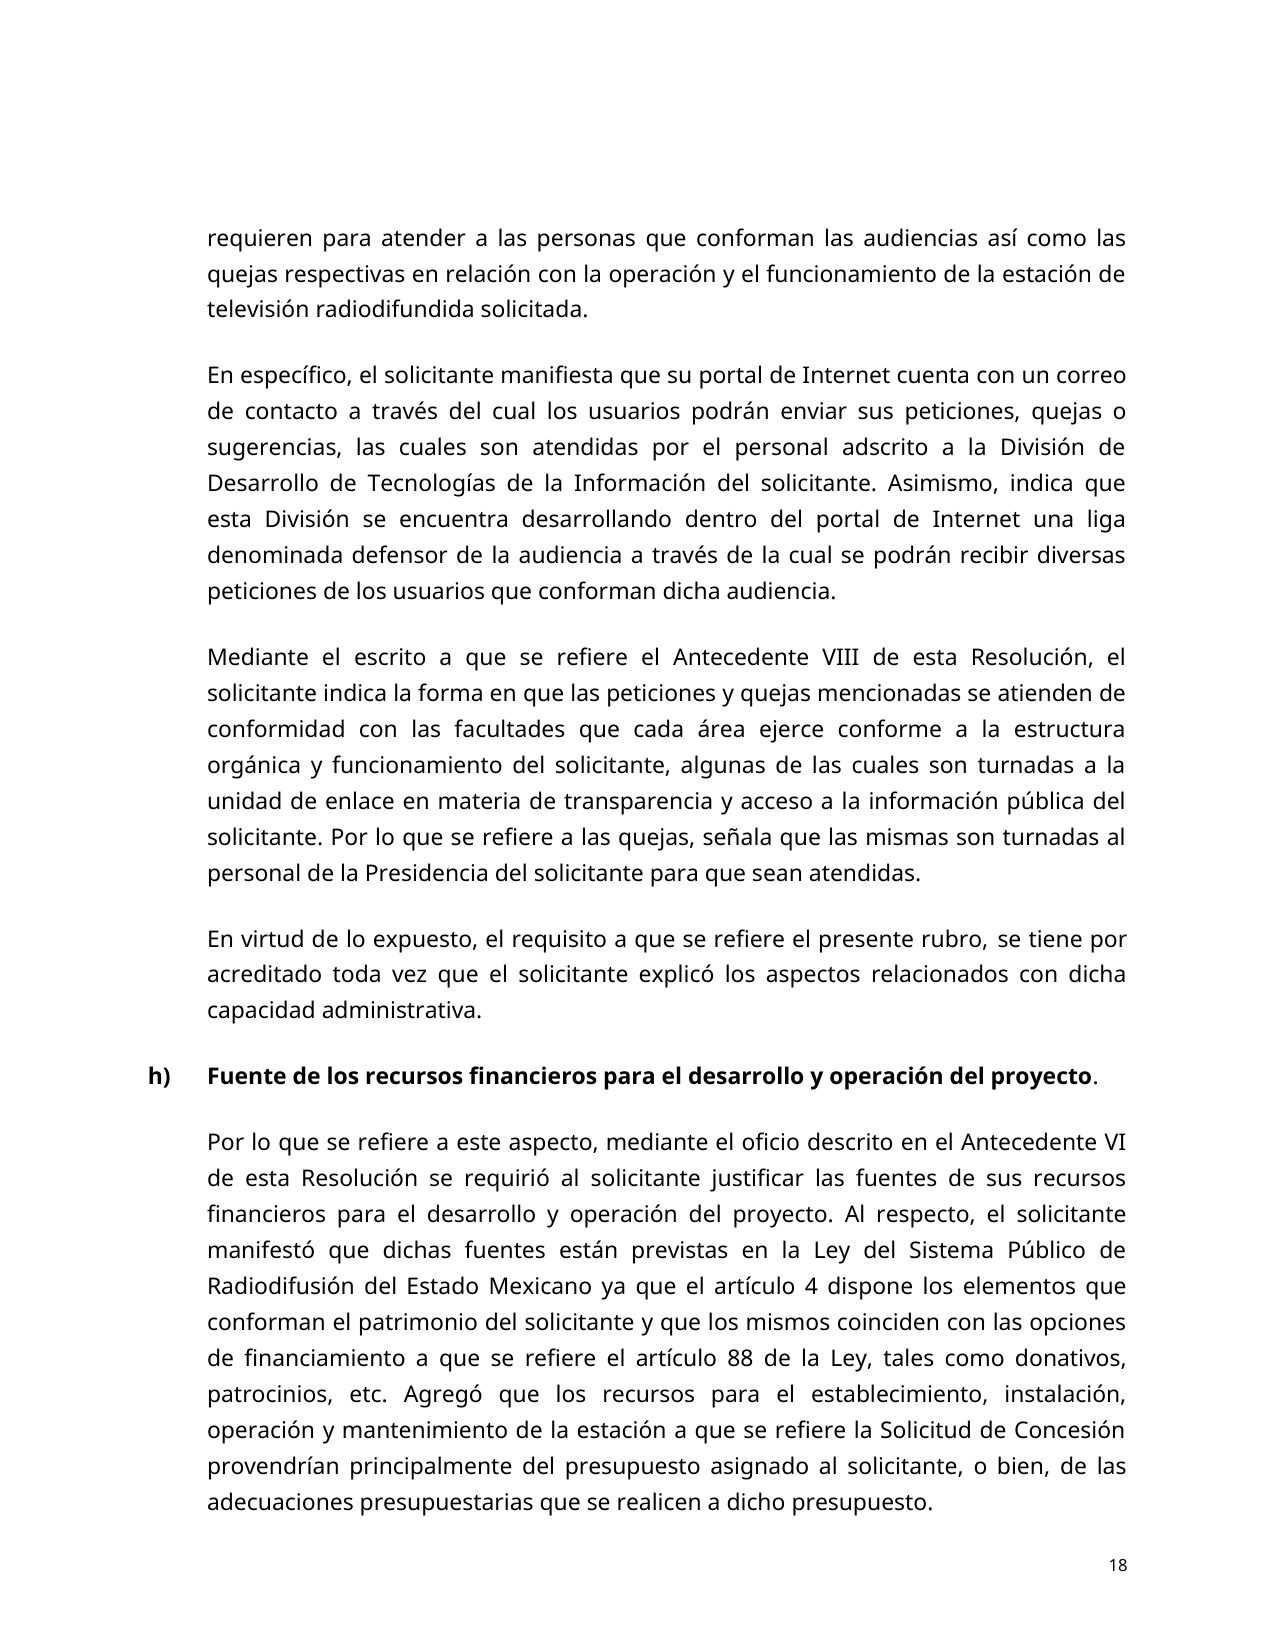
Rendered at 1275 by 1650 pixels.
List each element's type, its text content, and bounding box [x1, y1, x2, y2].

text Por lo que se refiere a este aspecto, mediante el oficio descrito en el Antecedente VI de esta Resolución se requirió al solicitante justificar las fuentes de sus recursos financieros para el desarrollo y operación del proyecto. Al respecto, el solicitante manifestó que dichas fuentes están previstas en la Ley del Sistema Público de Radiodifusión del Estado Mexicano ya que el artículo 4 dispone los elementos que conforman el patrimonio del solicitante y que los mismos coinciden con las opciones de financiamiento a que se refiere el artículo 88 de la Ley, tales como donativos, patrocinios, etc. Agregó que los recursos para el establecimiento, instalación, operación y mantenimiento de la estación a que se refiere la Solicitud de Concesión provendrían principalmente del presupuesto asignado al solicitante, o bien, de las adecuaciones presupuestarias que se realicen a dicho presupuesto. [207, 1126, 1127, 1517]
list Fuente de los recursos financieros para el desarrollo y operación del proyecto. [148, 1060, 1127, 1092]
text En virtud de lo expuesto, el requisito a que se refiere el presente rubro, se tiene por acreditado toda vez que el solicitante explicó los aspectos relacionados con dicha capacidad administrativa. [207, 922, 1127, 1026]
text En específico, el solicitante manifiesta que su portal de Internet cuenta con un correo de contacto a través del cual los usuarios podrán enviar sus peticiones, quejas o sugerencias, las cuales son atendidas por el personal adscrito a la División de Desarrollo de Tecnologías de la Información del solicitante. Asimismo, indica que esta División se encuentra desarrollando dentro del portal de Internet una liga denominada defensor de la audiencia a través de la cual se podrán recibir diversas peticiones de los usuarios que conforman dicha audiencia. [207, 359, 1127, 606]
text Mediante el escrito a que se refiere el Antecedente VIII de esta Resolución, el solicitante indica la forma en que las peticiones y quejas mencionadas se atienden de conformidad con las facultades que cada área ejerce conforme a la estructura orgánica y funcionamiento del solicitante, algunas de las cuales son turnadas a la unidad de enlace en materia de transparencia y acceso a la información pública del solicitante. Por lo que se refiere a las quejas, señala que las mismas son turnadas al personal de la Presidencia del solicitante para que sean atendidas. [207, 641, 1127, 888]
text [148, 222, 1127, 325]
